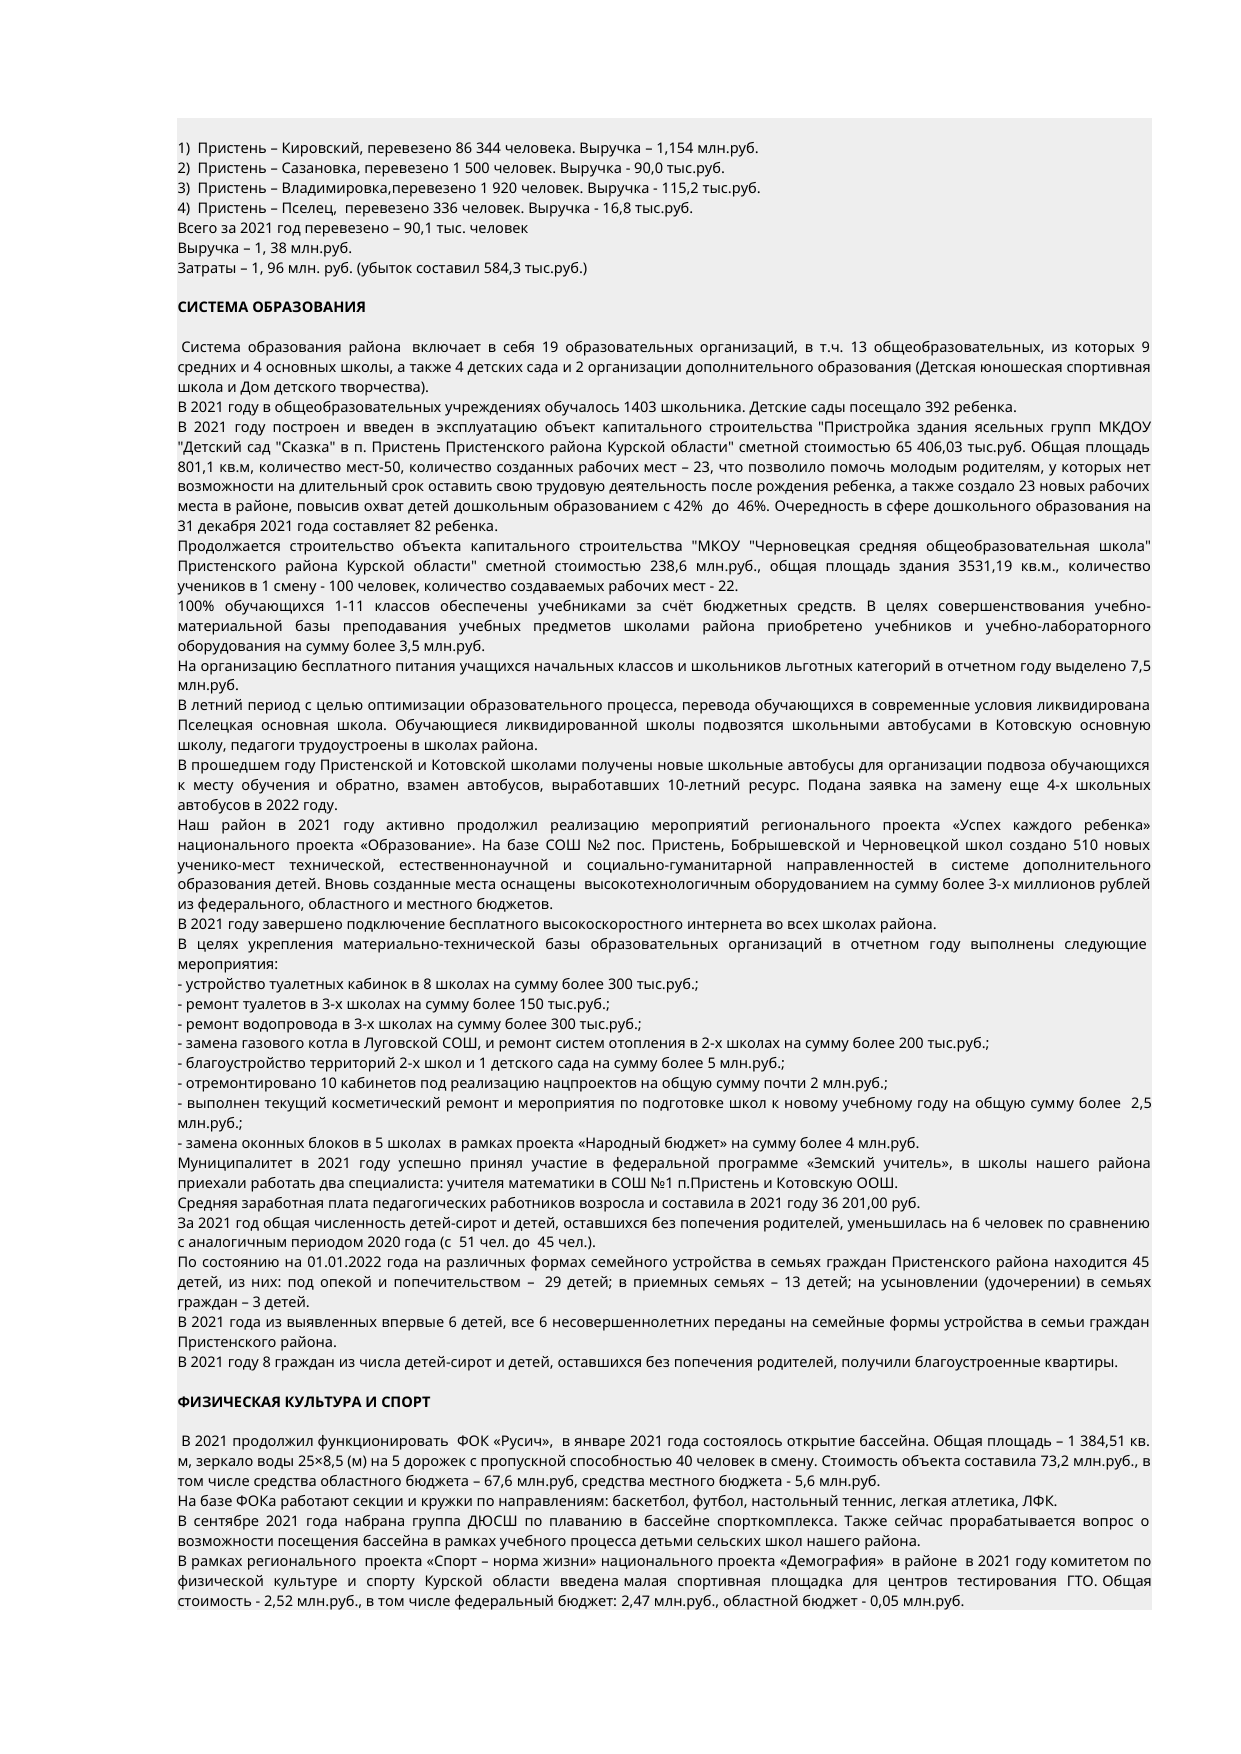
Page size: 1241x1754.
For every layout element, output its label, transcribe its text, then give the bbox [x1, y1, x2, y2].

text - благоустройство территорий 2-х школ и 1 детского сада на сумму более 5 млн.руб.; [177, 1053, 1152, 1073]
text 4) Пристень – Пселец, перевезено 336 человек. Выручка - 16,8 тыс.руб. [177, 198, 1152, 218]
text - ремонт туалетов в 3-х школах на сумму более 150 тыс.руб.; [177, 993, 1152, 1013]
text 3) Пристень – Владимировка,перевезено 1 920 человек. Выручка - 115,2 тыс.руб. [177, 178, 1152, 198]
text - выполнен текущий косметический ремонт и мероприятия по подготовке школ к новому учебному году на общую сумму более 2,5 млн.руб.; [177, 1093, 1152, 1133]
text В прошедшем году Пристенской и Котовской школами получены новые школьные автобусы для организации подвоза обучающихся к месту обучения и обратно, взамен автобусов, выработавших 10-летний ресурс. Подана заявка на замену еще 4-х школьных автобусов в 2022 году. [177, 755, 1152, 814]
text - отремонтировано 10 кабинетов под реализацию нацпроектов на общую сумму почти 2 млн.руб.; [177, 1073, 1152, 1093]
text 2) Пристень – Сазановка, перевезено 1 500 человек. Выручка - 90,0 тыс.руб. [177, 158, 1152, 178]
text В рамках регионального проекта «Спорт – норма жизни» национального проекта «Демография» в районе в 2021 году комитетом по физической культуре и спорту Курской области введена малая спортивная площадка для центров тестирования ГТО. Общая стоимость - 2,52 млн.руб., в том числе федеральный бюджет: 2,47 млн.руб., областной бюджет - 0,05 млн.руб. [177, 1551, 1152, 1610]
text СИСТЕМА ОБРАЗОВАНИЯ [177, 297, 1152, 317]
text 100% обучающихся 1-11 классов обеспечены учебниками за счёт бюджетных средств. В целях совершенствования учебно-материальной базы преподавания учебных предметов школами района приобретено учебников и учебно-лабораторного оборудования на сумму более 3,5 млн.руб. [177, 596, 1152, 655]
text Продолжается строительство объекта капитального строительства "МКОУ "Черновецкая средняя общеобразовательная школа" Пристенского района Курской области" сметной стоимостью 238,6 млн.руб., общая площадь здания 3531,19 кв.м., количество учеников в 1 смену - 100 человек, количество создаваемых рабочих мест - 22. [177, 536, 1152, 596]
text - устройство туалетных кабинок в 8 школах на сумму более 300 тыс.руб.; [177, 974, 1152, 993]
text 1) Пристень – Кировский, перевезено 86 344 человека. Выручка – 1,154 млн.руб. [177, 138, 1152, 158]
text В 2021 продолжил функционировать ФОК «Русич», в январе 2021 года состоялось открытие бассейна. Общая площадь – 1 384,51 кв. м, зеркало воды 25×8,5 (м) на 5 дорожек с пропускной способностью 40 человек в смену. Стоимость объекта составила 73,2 млн.руб., в том числе средства областного бюджета – 67,6 млн.руб, средства местного бюджета - 5,6 млн.руб. [177, 1431, 1152, 1491]
text В целях укрепления материально-технической базы образовательных организаций в отчетном году выполнены следующие мероприятия: [177, 934, 1152, 974]
text На базе ФОКа работают секции и кружки по направлениям: баскетбол, футбол, настольный теннис, легкая атлетика, ЛФК. [177, 1491, 1152, 1511]
text - замена оконных блоков в 5 школах в рамках проекта «Народный бюджет» на сумму более 4 млн.руб. [177, 1133, 1152, 1153]
text Затраты – 1, 96 млн. руб. (убыток составил 584,3 тыс.руб.) [177, 257, 1152, 277]
text Система образования района включает в себя 19 образовательных организаций, в т.ч. 13 общеобразовательных, из которых 9 средних и 4 основных школы, а также 4 детских сада и 2 организации дополнительного образования (Детская юношеская спортивная школа и Дом детского творчества). [177, 337, 1152, 397]
text В сентябре 2021 года набрана группа ДЮСШ по плаванию в бассейне спорткомплекса. Также сейчас прорабатывается вопрос о возможности посещения бассейна в рамках учебного процесса детьми сельских школ нашего района. [177, 1511, 1152, 1551]
text Средняя заработная плата педагогических работников возросла и составила в 2021 году 36 201,00 руб. [177, 1192, 1152, 1212]
text В летний период с целью оптимизации образовательного процесса, перевода обучающихся в современные условия ликвидирована Пселецкая основная школа. Обучающиеся ликвидированной школы подвозятся школьными автобусами в Котовскую основную школу, педагоги трудоустроены в школах района. [177, 695, 1152, 755]
text За 2021 год общая численность детей-сирот и детей, оставшихся без попечения родителей, уменьшилась на 6 человек по сравнению с аналогичным периодом 2020 года (с 51 чел. до 45 чел.). [177, 1212, 1152, 1252]
text В 2021 году 8 граждан из числа детей-сирот и детей, оставшихся без попечения родителей, получили благоустроенные квартиры. [177, 1352, 1152, 1372]
text На организацию бесплатного питания учащихся начальных классов и школьников льготных категорий в отчетном году выделено 7,5 млн.руб. [177, 655, 1152, 695]
text - ремонт водопровода в 3-х школах на сумму более 300 тыс.руб.; [177, 1013, 1152, 1033]
text В 2021 году в общеобразовательных учреждениях обучалось 1403 школьника. Детские сады посещало 392 ребенка. [177, 397, 1152, 417]
text В 2021 году построен и введен в эксплуатацию объект капитального строительства "Пристройка здания ясельных групп МКДОУ "Детский сад "Сказка" в п. Пристень Пристенского района Курской области" сметной стоимостью 65 406,03 тыс.руб. Общая площадь 801,1 кв.м, количество мест-50, количество созданных рабочих мест – 23, что позволило помочь молодым родителям, у которых нет возможности на длительный срок оставить свою трудовую деятельность после рождения ребенка, а также создало 23 новых рабочих места в районе, повысив охват детей дошкольным образованием с 42% до 46%. Очередность в сфере дошкольного образования на 31 декабря 2021 года составляет 82 ребенка. [177, 417, 1152, 536]
text В 2021 году завершено подключение бесплатного высокоскоростного интернета во всех школах района. [177, 914, 1152, 934]
text Наш район в 2021 году активно продолжил реализацию мероприятий регионального проекта «Успех каждого ребенка» национального проекта «Образование». На базе СОШ №2 пос. Пристень, Бобрышевской и Черновецкой школ создано 510 новых ученико-мест технической, естественнонаучной и социально-гуманитарной направленностей в системе дополнительного образования детей. Вновь созданные места оснащены высокотехнологичным оборудованием на сумму более 3-х миллионов рублей из федерального, областного и местного бюджетов. [177, 814, 1152, 914]
text Всего за 2021 год перевезено – 90,1 тыс. человек [177, 218, 1152, 237]
text - замена газового котла в Луговской СОШ, и ремонт систем отопления в 2-х школах на сумму более 200 тыс.руб.; [177, 1033, 1152, 1053]
text По состоянию на 01.01.2022 года на различных формах семейного устройства в семьях граждан Пристенского района находится 45 детей, из них: под опекой и попечительством – 29 детей; в приемных семьях – 13 детей; на усыновлении (удочерении) в семьях граждан – 3 детей. [177, 1252, 1152, 1312]
text Муниципалитет в 2021 году успешно принял участие в федеральной программе «Земский учитель», в школы нашего района приехали работать два специалиста: учителя математики в СОШ №1 п.Пристень и Котовскую ООШ. [177, 1153, 1152, 1192]
text ФИЗИЧЕСКАЯ КУЛЬТУРА И СПОРТ [177, 1391, 1152, 1411]
text В 2021 года из выявленных впервые 6 детей, все 6 несовершеннолетних переданы на семейные формы устройства в семьи граждан Пристенского района. [177, 1312, 1152, 1352]
text Выручка – 1, 38 млн.руб. [177, 237, 1152, 257]
